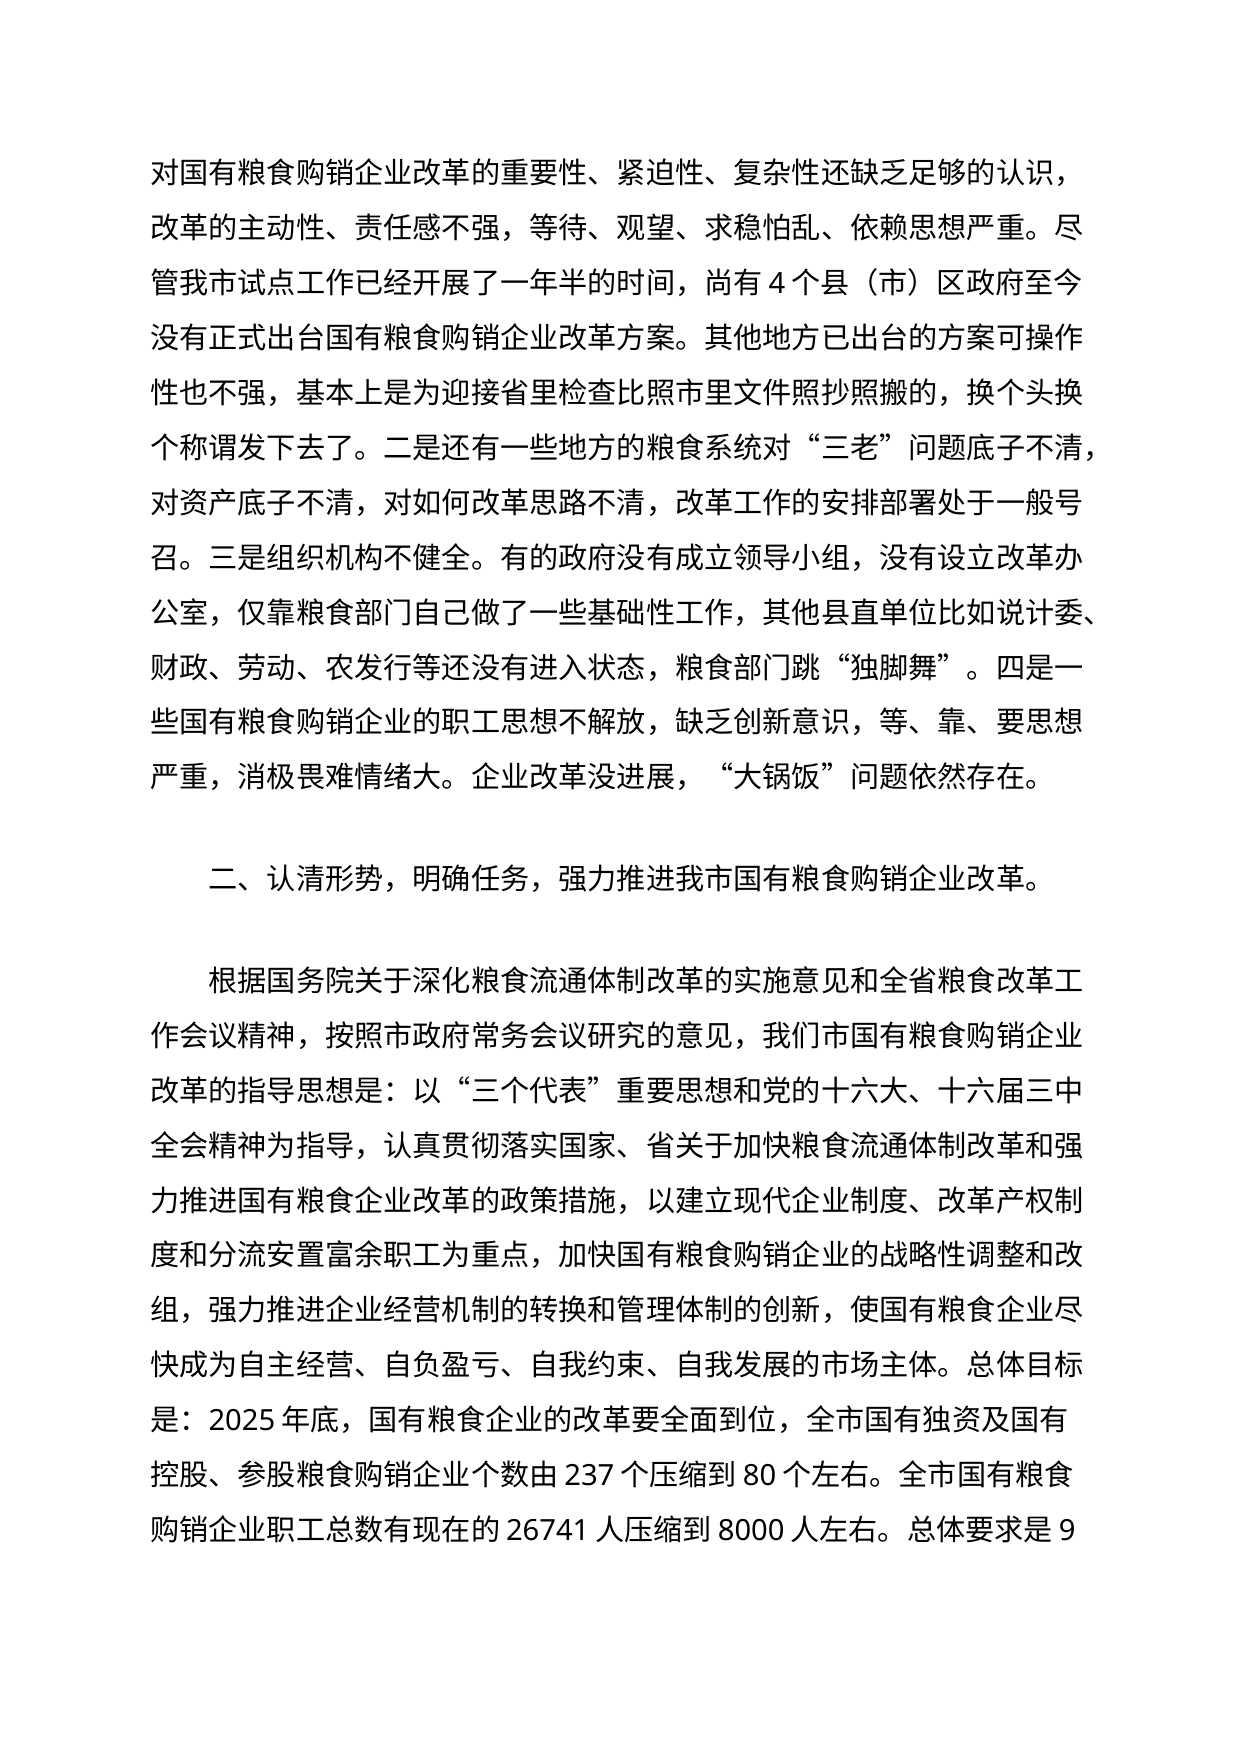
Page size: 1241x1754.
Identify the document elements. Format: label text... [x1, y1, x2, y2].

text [150, 957, 1090, 1549]
text 二、认清形势，明确任务，强力推进我市国有粮食购销企业改革。 [150, 856, 1090, 898]
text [150, 150, 1090, 796]
